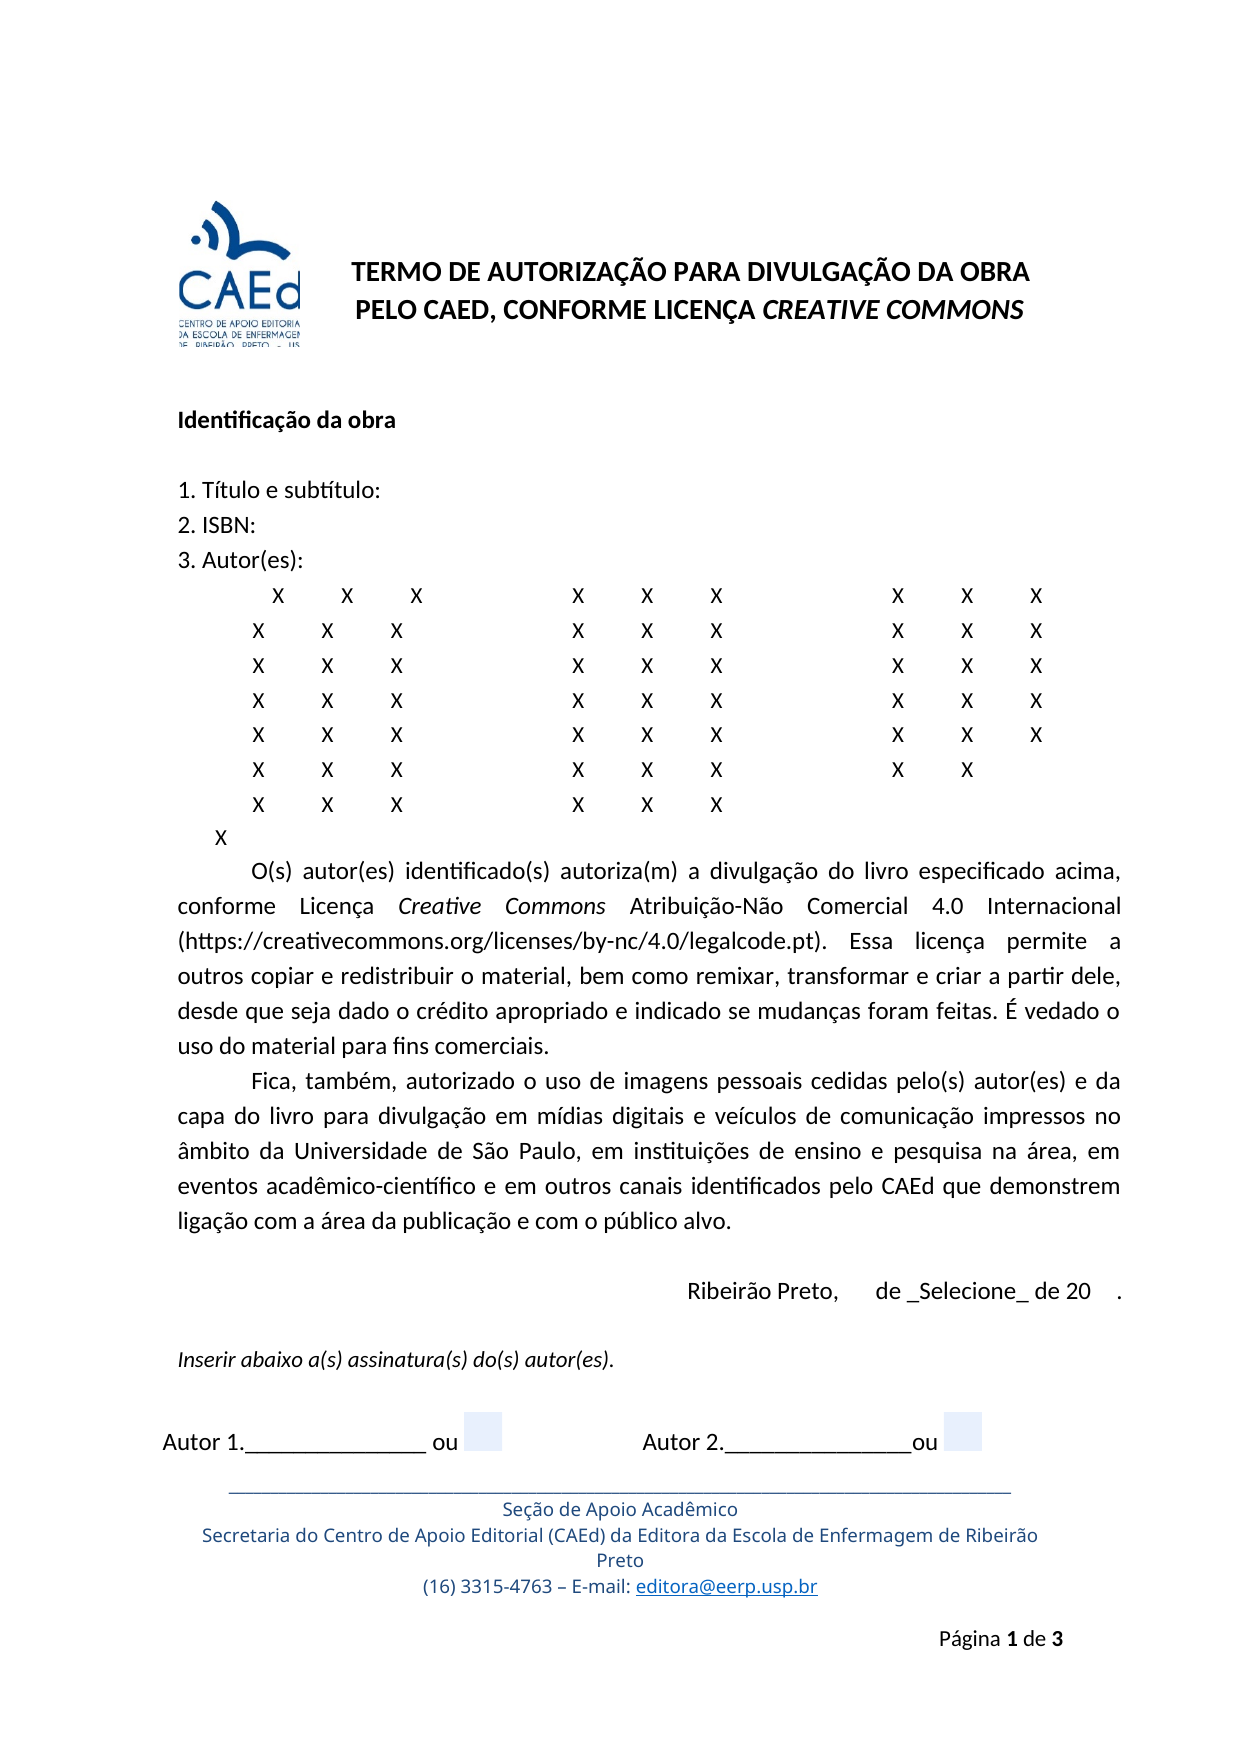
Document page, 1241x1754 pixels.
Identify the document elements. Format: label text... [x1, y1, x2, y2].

text Fica, também, autorizado o uso de imagens pessoais cedidas pelo(s) autor(es) e da capa do livro para divulgação em mídias digitais e veículos de comunicação impressos no âmbito da Universidade de São Paulo, em instituições de ensino e pesquisa na área, em eventos acadêmico-científico e em outros canais identificados pelo CAEd que demonstrem ligação com a área da publicação e com o público alvo. [177, 1065, 1122, 1236]
text Inserir abaixo a(s) assinatura(s) do(s) autor(es). [177, 1345, 1122, 1373]
text TERMO DE AUTORIZAÇÃO PARA DIVULGAÇÃO DA OBRA PELO CAED, CONFORME LICENÇA CREATIVE COMMONS [300, 253, 1063, 327]
picture [943, 1412, 982, 1451]
text Ribeirão Preto, de de 20 . [177, 1275, 1122, 1306]
text Identificação da obra [177, 405, 1122, 435]
text 1. Título e subtítulo: [177, 475, 1122, 505]
text 3. Autor(es): [177, 545, 1122, 575]
text O(s) autor(es) identificado(s) autoriza(m) a divulgação do livro especificado acima, conforme Licença Creative Commons Atribuição-Não Comercial 4.0 Internacional (https://creativecommons.org/licenses/by-nc/4.0/legalcode.pt). Essa licença permite a outros copiar e redistribuir o material, bem como remixar, transformar e criar a partir dele, desde que seja dado o crédito apropriado e indicado se mudanças foram feitas. É vedado o uso do material para fins comerciais. [177, 855, 1122, 1061]
list ou [162, 1412, 620, 1456]
text 2. ISBN: [177, 510, 1122, 540]
picture [177, 200, 300, 344]
list ou [642, 1412, 1122, 1456]
picture [464, 1412, 503, 1451]
